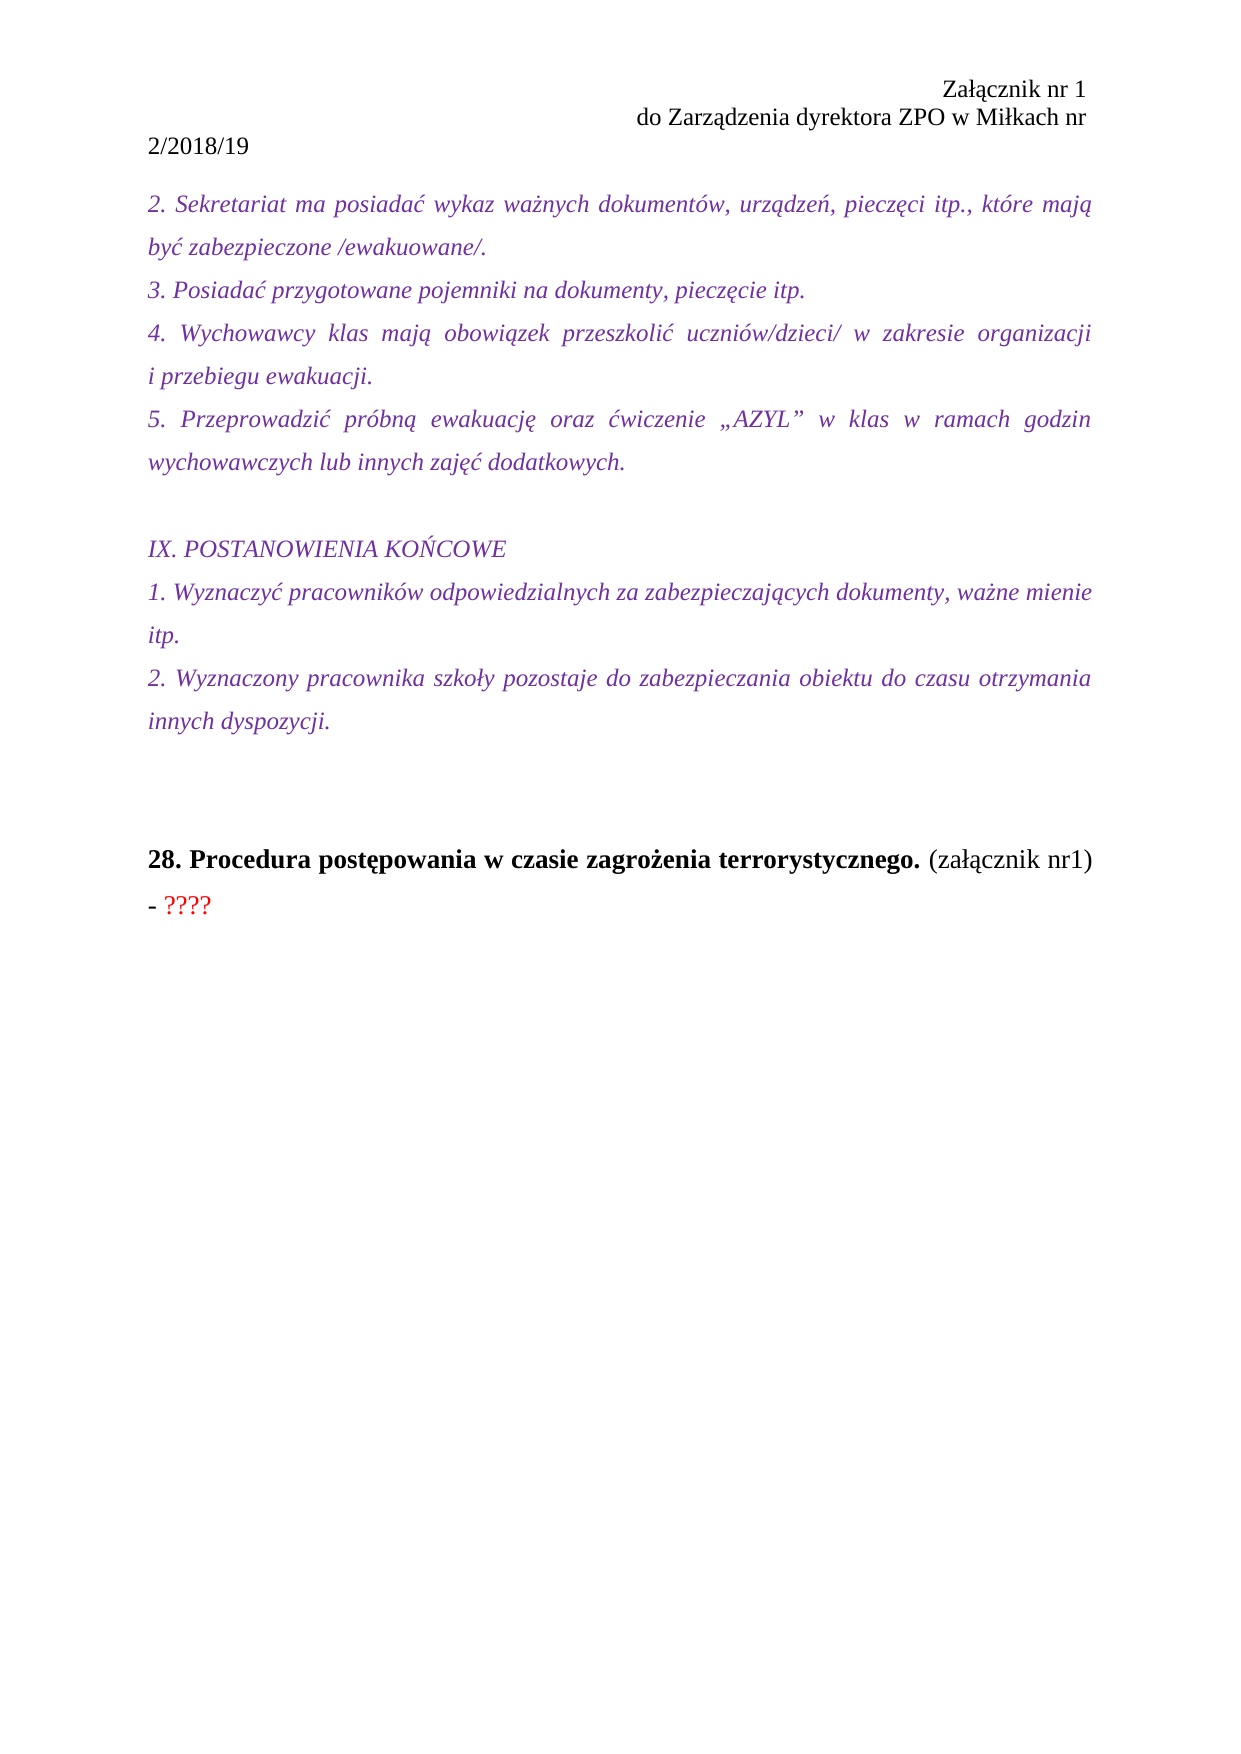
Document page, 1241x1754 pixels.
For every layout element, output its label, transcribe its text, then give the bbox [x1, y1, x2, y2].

text 3. Posiadać przygotowane pojemniki na dokumenty, pieczęcie itp. [148, 275, 1093, 304]
text 4. Wychowawcy klas mają obowiązek przeszkolić uczniów/dzieci/ w zakresie organizacji i przebiegu ewakuacji. [148, 318, 1093, 390]
text IX. POSTANOWIENIA KOŃCOWE [148, 534, 1093, 562]
text 2. Sekretariat ma posiadać wykaz ważnych dokumentów, urządzeń, pieczęci itp., które mają być zabezpieczone /ewakuowane/. [148, 189, 1093, 261]
text 28. Procedura postępowania w czasie zagrożenia terrorystycznego. (załącznik nr1) - ???? [148, 843, 1093, 921]
text 1. Wyznaczyć pracowników odpowiedzialnych za zabezpieczających dokumenty, ważne mienie itp. [148, 577, 1093, 649]
text 5. Przeprowadzić próbną ewakuację oraz ćwiczenie „AZYL” w klas w ramach godzin wychowawczych lub innych zajęć dodatkowych. [148, 404, 1093, 476]
text 2. Wyznaczony pracownika szkoły pozostaje do zabezpieczania obiektu do czasu otrzymania innych dyspozycji. [148, 663, 1093, 735]
